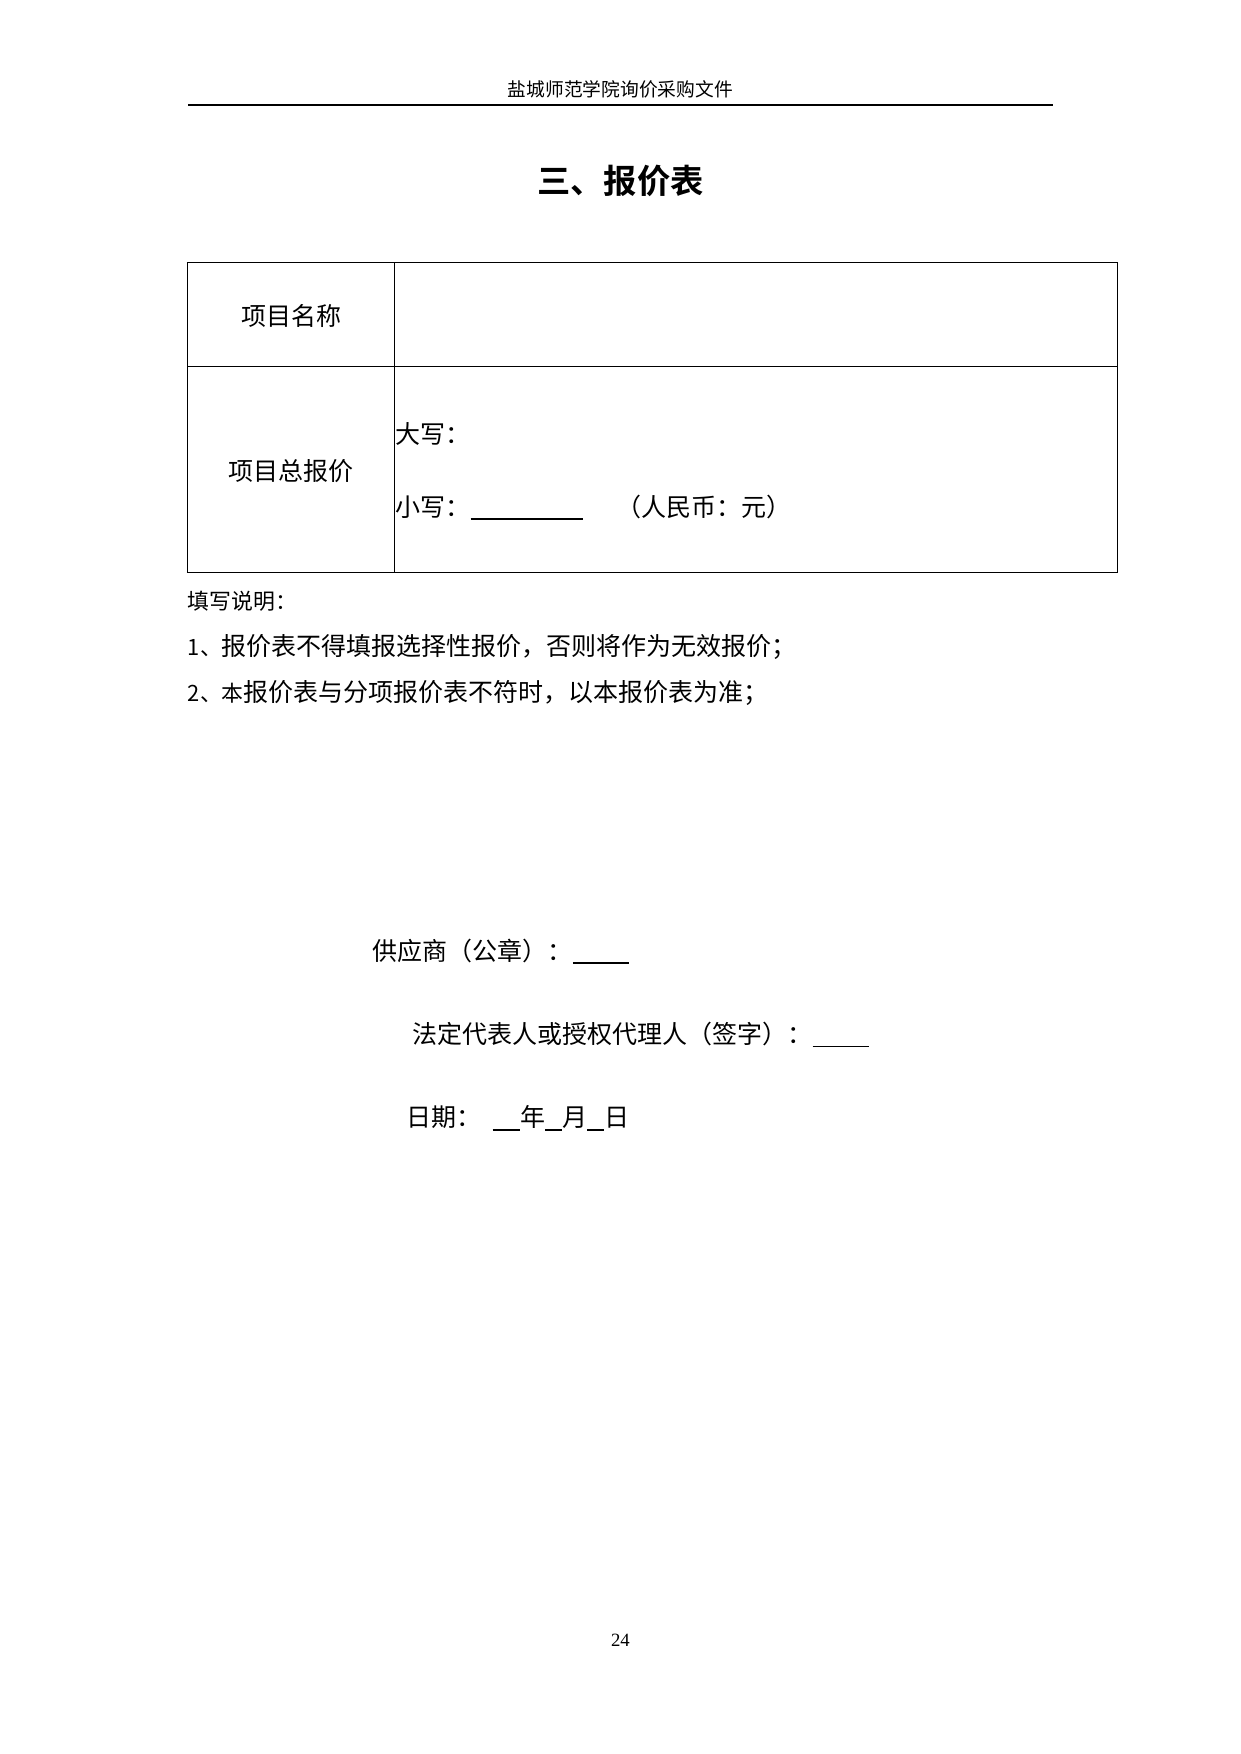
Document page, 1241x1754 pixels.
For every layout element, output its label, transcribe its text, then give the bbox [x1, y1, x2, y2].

text 法定代表人或授权代理人（签字）： [187, 977, 1053, 1060]
table_header [395, 263, 1117, 366]
table_cell 项目总报价 [188, 367, 394, 572]
table_cell 大写： 小写： （人民币：元） [395, 367, 1117, 572]
text 供应商（公章）： [187, 893, 1053, 977]
table_header 项目名称 [188, 263, 394, 366]
text 填写说明： [187, 573, 1053, 618]
text 日期： 年 月 日 [187, 1060, 1053, 1143]
text 2、本报价表与分项报价表不符时，以本报价表为准； [187, 664, 1053, 710]
text 1、报价表不得填报选择性报价，否则将作为无效报价； [187, 618, 1053, 664]
text 三、报价表 [187, 155, 1053, 203]
